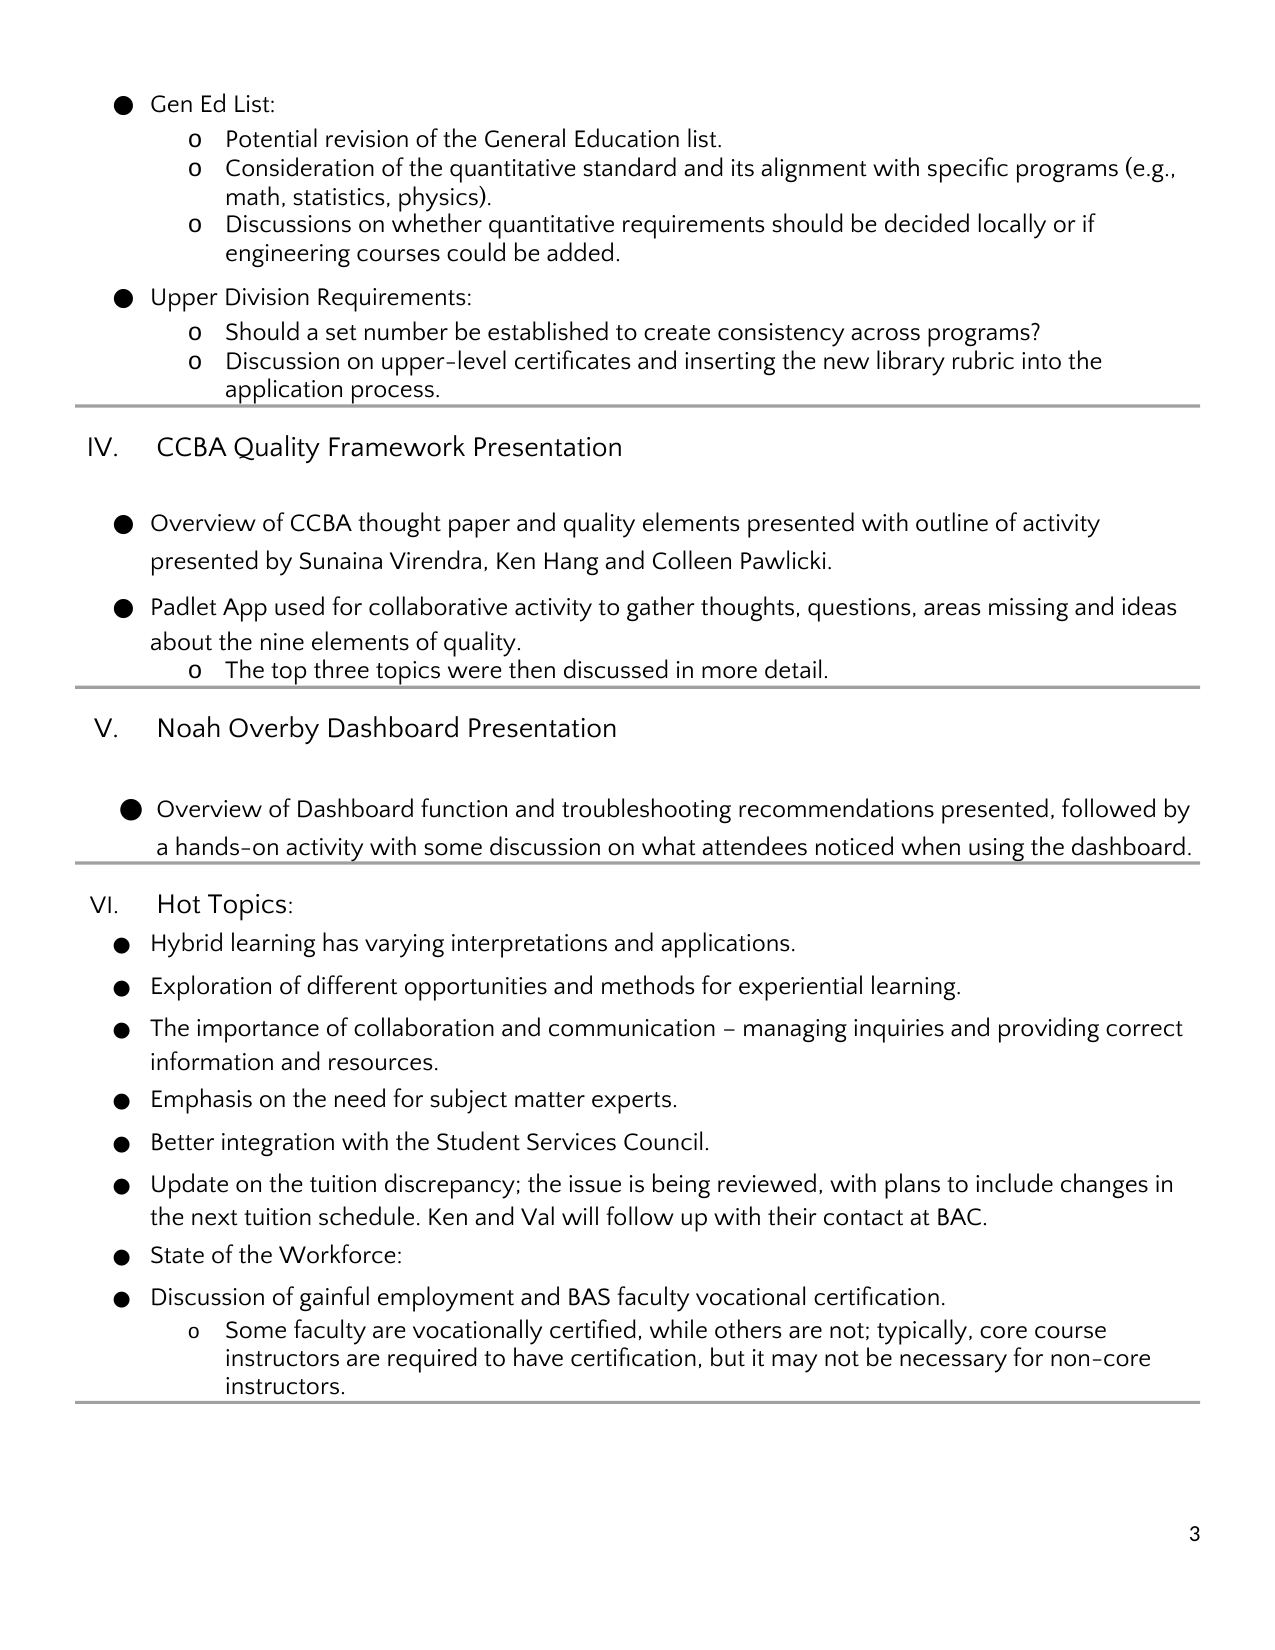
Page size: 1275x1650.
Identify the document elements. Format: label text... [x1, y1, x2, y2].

list Potential revision of the General Education list. [187, 126, 1200, 155]
list The top three topics were then discussed in more detail. [187, 657, 1200, 685]
list Gen Ed List: [112, 75, 1200, 126]
list State of the Workforce: [112, 1232, 1200, 1275]
list Consideration of the quantitative standard and its alignment with specific programs (e.g., math, statistics, physics). [187, 155, 1200, 211]
list Padlet App used for collaborative activity to gather thoughts, questions, areas missing and ideas about the nine elements of quality. [112, 578, 1200, 657]
list Some faculty are vocationally certified, while others are not; typically, core course instructors are required to have certification, but it may not be necessary for non-core instructors. [187, 1318, 1200, 1400]
list Exploration of different opportunities and methods for experiential learning. [112, 963, 1200, 1006]
list Discussion of gainful employment and BAS faculty vocational certification. [112, 1275, 1200, 1318]
list Discussions on whether quantitative requirements should be decided locally or if engineering courses could be added. [187, 211, 1200, 268]
list Should a set number be established to create consistency across programs? [187, 319, 1200, 348]
list Discussion on upper-level certificates and inserting the new library rubric into the application process. [187, 348, 1200, 404]
list Upper Division Requirements: [112, 268, 1200, 319]
list Noah Overby Dashboard Presentation [119, 714, 1200, 745]
list The importance of collaboration and communication – managing inquiries and providing correct information and resources. [112, 1006, 1200, 1076]
list Better integration with the Student Services Council. [112, 1119, 1200, 1162]
list Hot Topics: [119, 889, 1200, 921]
list Emphasis on the need for subject matter experts. [112, 1076, 1200, 1119]
list Hybrid learning has varying interpretations and applications. [112, 921, 1200, 963]
list Overview of Dashboard function and troubleshooting recommendations presented, followed by a hands-on activity with some discussion on what attendees noticed when using the dashboard. [119, 776, 1200, 861]
list Overview of CCBA thought paper and quality elements presented with outline of activity presented by Sunaina Virendra, Ken Hang and Colleen Pawlicki. [112, 495, 1200, 576]
list CCBA Quality Framework Presentation [119, 432, 1200, 463]
list Update on the tuition discrepancy; the issue is being reviewed, with plans to include changes in the next tuition schedule. Ken and Val will follow up with their contact at BAC. [112, 1162, 1200, 1232]
